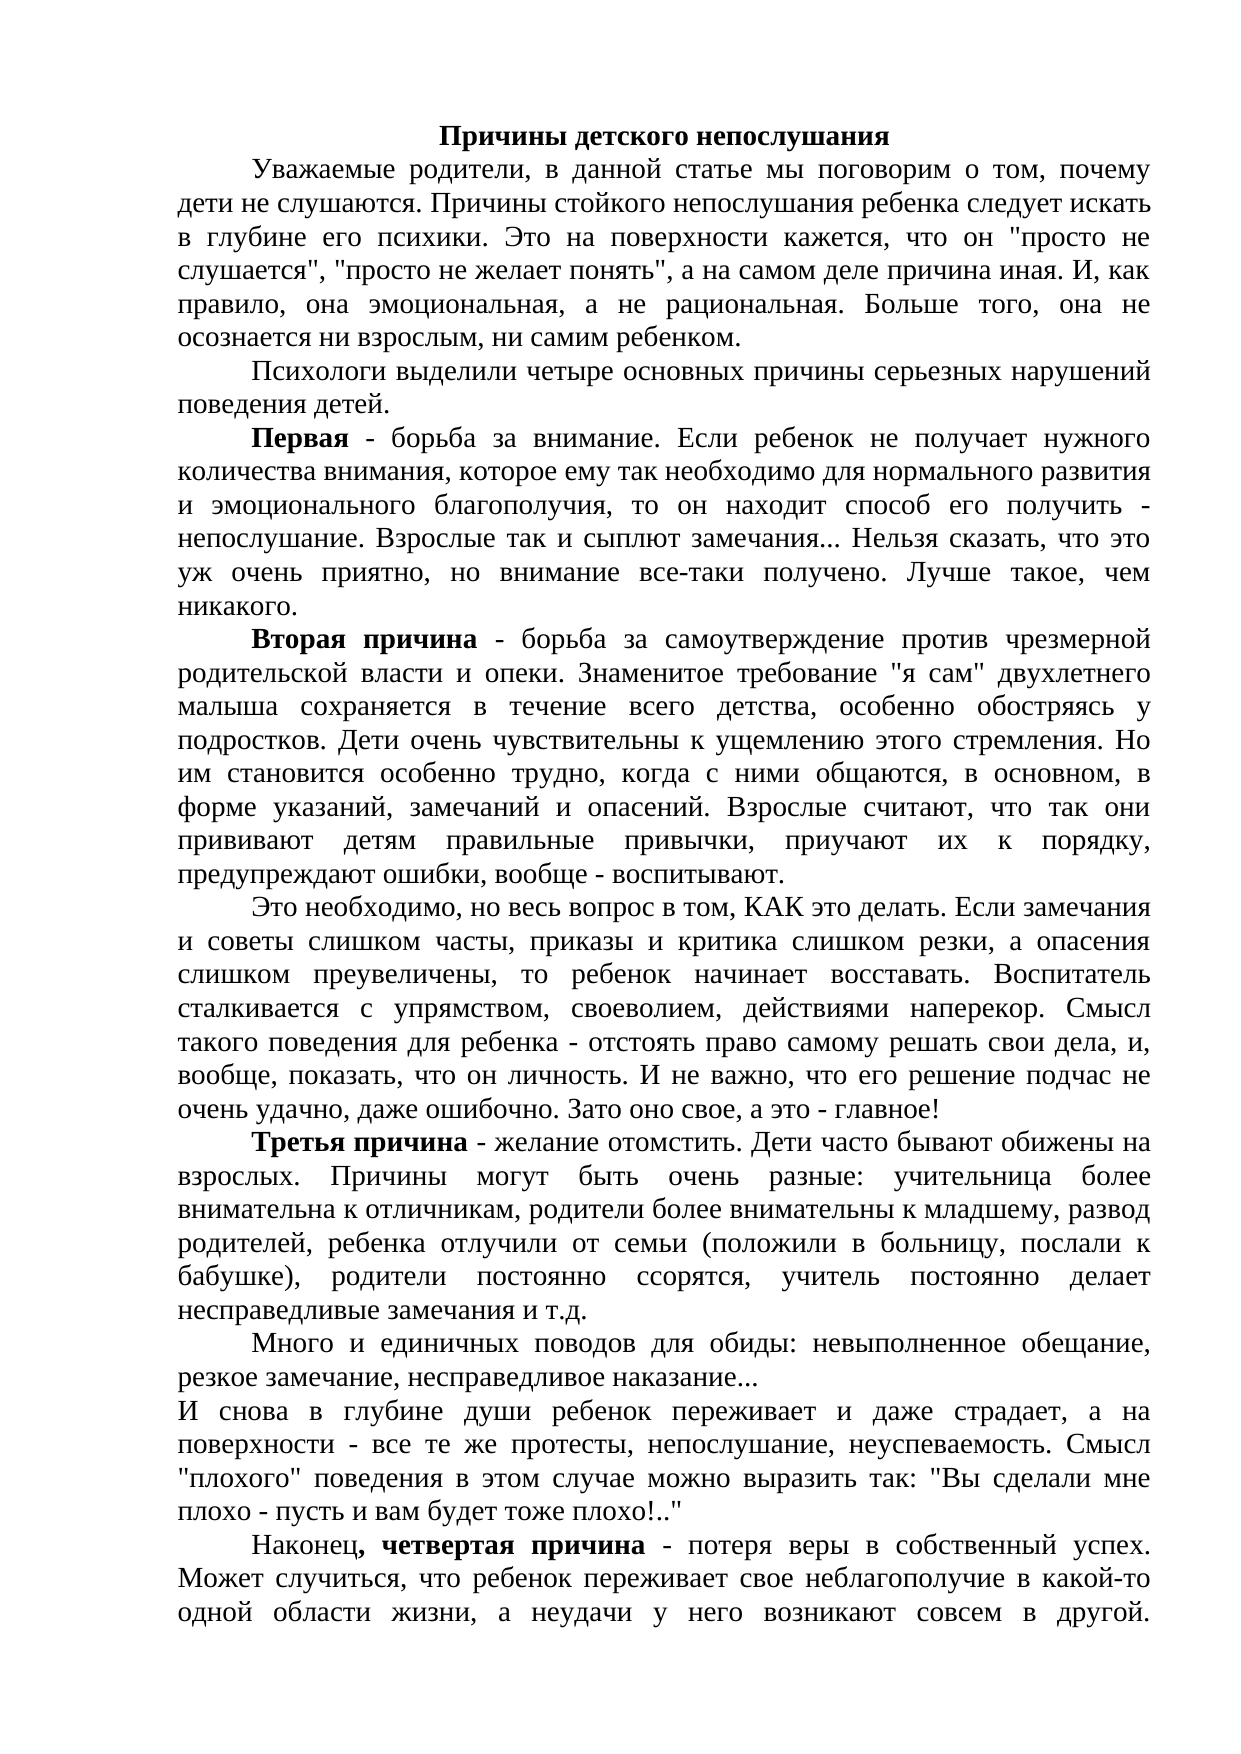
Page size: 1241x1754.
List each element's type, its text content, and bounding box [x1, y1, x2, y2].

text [177, 1527, 1152, 1627]
text Первая - борьба за внимание. Если ребенок не получает нужного количества внимания, которое ему так необходимо для нормального развития и эмоционального благополучия, то он находит способ его получить - непослушание. Взрослые так и сыплют замечания... Нельзя сказать, что это уж очень приятно, но внимание все-таки получено. Лучше такое, чем никакого. [177, 420, 1152, 621]
text Вторая причина - борьба за самоутверждение против чрезмерной родительской власти и опеки. Знаменитое требование "я сам" двухлетнего малыша сохраняется в течение всего детства, особенно обостряясь у подростков. Дети очень чувствительны к ущемлению этого стремления. Но им становится особенно трудно, когда с ними общаются, в основном, в форме указаний, замечаний и опасений. Взрослые считают, что так они прививают детям правильные привычки, приучают их к порядку, предупреждают ошибки, вообще - воспитывают. [177, 621, 1152, 889]
text Это необходимо, но весь вопрос в том, КАК это делать. Если замечания и советы слишком часты, приказы и критика слишком резки, а опасения слишком преувеличены, то ребенок начинает восставать. Воспитатель сталкивается с упрямством, своеволием, действиями наперекор. Смысл такого поведения для ребенка - отстоять право самому решать свои дела, и, вообще, показать, что он личность. И не важно, что его решение подчас не очень удачно, даже ошибочно. Зато оно свое, а это - главное! [177, 889, 1152, 1124]
text Уважаемые родители, в данной статье мы поговорим о том, почему дети не слушаются. Причины стойкого непослушания ребенка следует искать в глубине его психики. Это на поверхности кажется, что он "просто не слушается", "просто не желает понять", а на самом деле причина иная. И, как правило, она эмоциональная, а не рациональная. Больше того, она не осознается ни взрослым, ни самим ребенком. [177, 152, 1152, 353]
text Третья причина - желание отомстить. Дети часто бывают обижены на взрослых. Причины могут быть очень разные: учительница более внимательна к отличникам, родители более внимательны к младшему, развод родителей, ребенка отлучили от семьи (положили в больницу, послали к бабушке), родители постоянно ссорятся, учитель постоянно делает несправедливые замечания и т.д. [177, 1124, 1152, 1326]
text И снова в глубине души ребенок переживает и даже страдает, а на поверхности - все те же протесты, непослушание, неуспеваемость. Смысл "плохого" поведения в этом случае можно выразить так: "Вы сделали мне плохо - пусть и вам будет тоже плохо!.." [177, 1393, 1152, 1527]
text Психологи выделили четыре основных причины серьезных нарушений поведения детей. [177, 353, 1152, 420]
text Причины детского непослушания [177, 118, 1152, 152]
text Много и единичных поводов для обиды: невыполненное обещание, резкое замечание, несправедливое наказание... [177, 1326, 1152, 1393]
